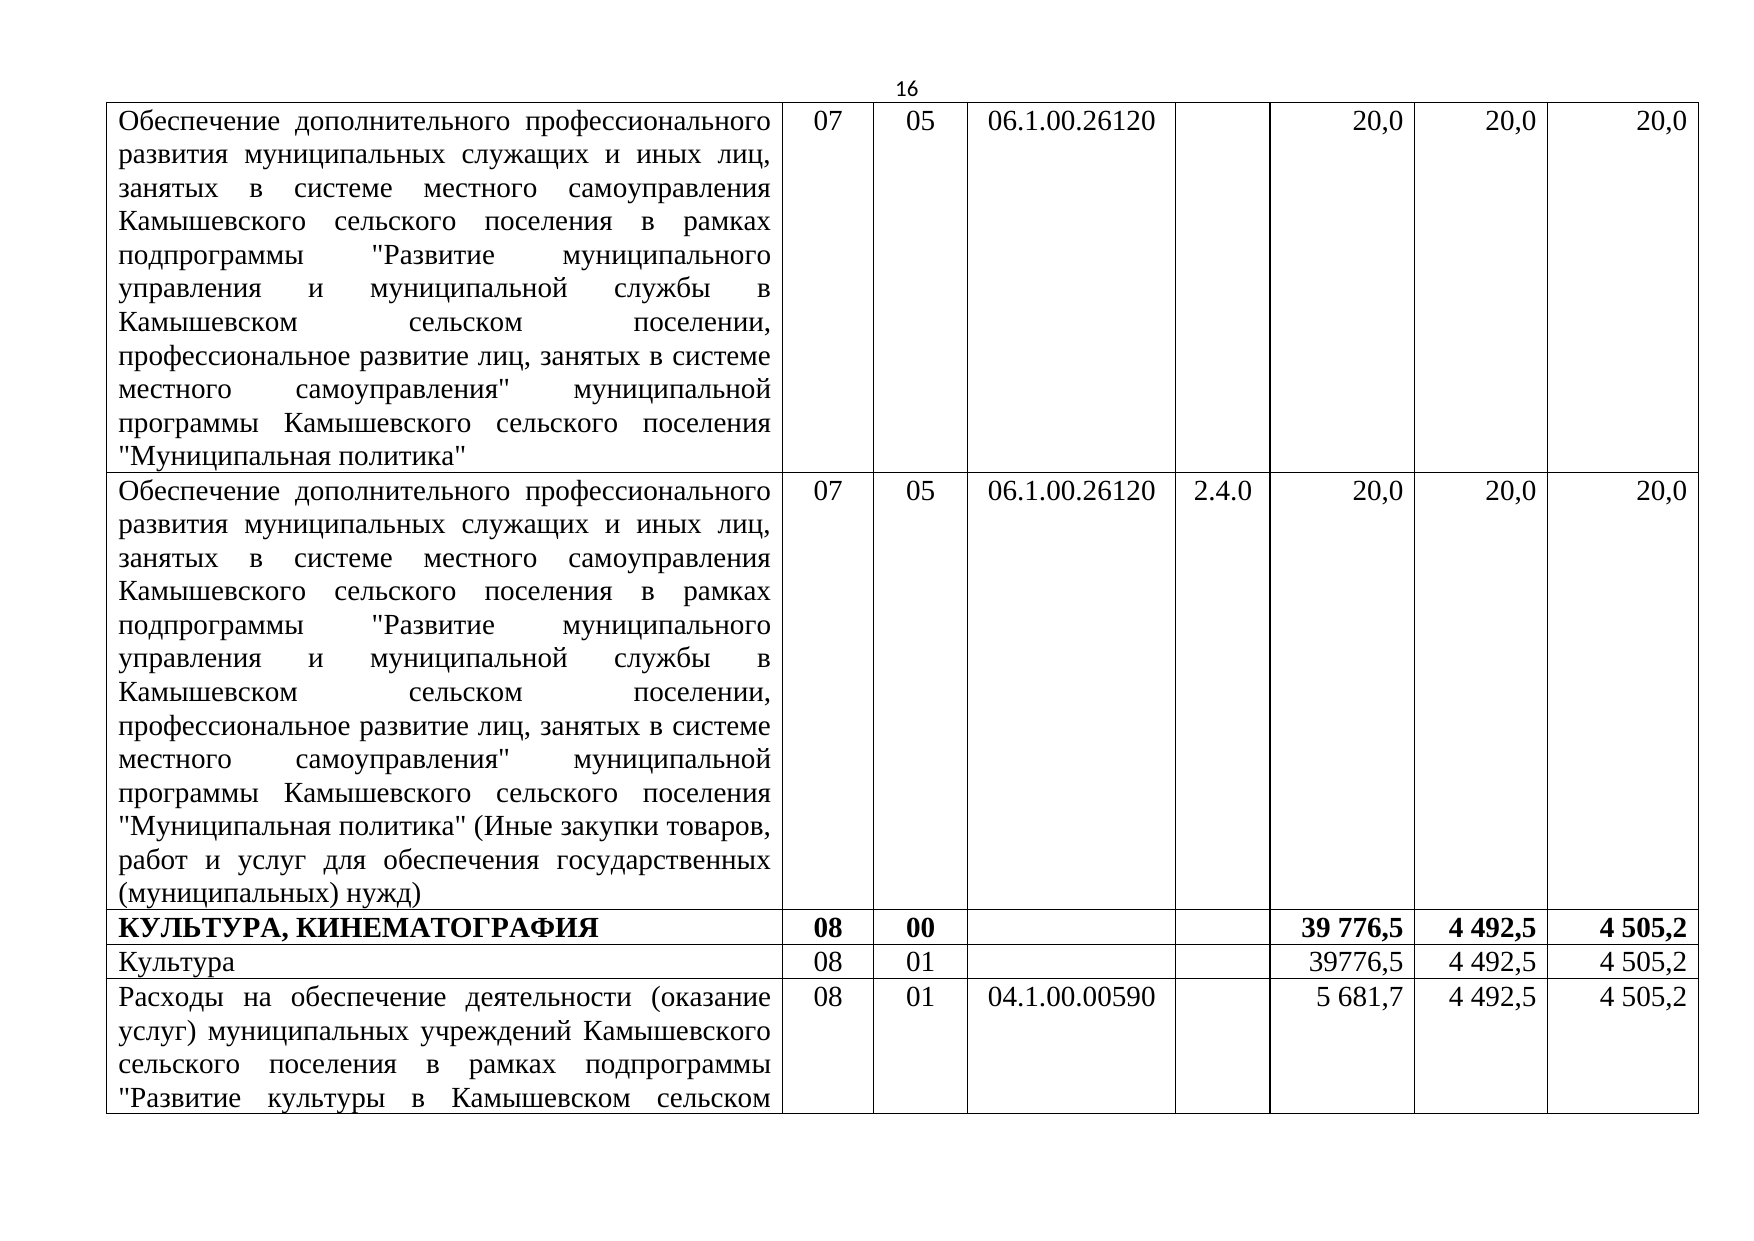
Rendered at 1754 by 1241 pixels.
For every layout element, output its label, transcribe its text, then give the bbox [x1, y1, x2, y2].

table_cell 39 776,5 [1271, 910, 1414, 943]
table_cell 20,0 [1271, 473, 1414, 909]
table_cell 5 681,7 [1271, 979, 1414, 1113]
table_cell Обеспечение дополнительного профессионального развития муниципальных служащих и иных лиц, занятых в системе местного самоуправления Камышевского сельского поселения в рамках подпрограммы "Развитие муниципального управления и муниципальной службы в Камышевском сельском поселении, профессиональное развитие лиц, занятых в системе местного самоуправления" муниципальной программы Камышевского сельского поселения "Муниципальная политика" [107, 103, 782, 472]
table_cell КУЛЬТУРА, КИНЕМАТОГРАФИЯ [107, 910, 782, 943]
table_cell 4 492,5 [1415, 945, 1547, 978]
table_cell 4 505,2 [1548, 945, 1698, 978]
table_cell 4 492,5 [1415, 979, 1547, 1113]
table_cell Обеспечение дополнительного профессионального развития муниципальных служащих и иных лиц, занятых в системе местного самоуправления Камышевского сельского поселения в рамках подпрограммы "Развитие муниципального управления и муниципальной службы в Камышевском сельском поселении, профессиональное развитие лиц, занятых в системе местного самоуправления" муниципальной программы Камышевского сельского поселения "Муниципальная политика" (Иные закупки товаров, работ и услуг для обеспечения государственных (муниципальных) нужд) [107, 473, 782, 909]
table_cell 07 [783, 473, 873, 909]
table_cell 08 [783, 945, 873, 978]
table_cell [1176, 103, 1269, 472]
table_cell 4 505,2 [1548, 979, 1698, 1113]
table_cell 00 [874, 910, 967, 943]
table_cell [1176, 910, 1269, 943]
table_cell 08 [783, 910, 873, 943]
table_cell [1176, 945, 1269, 978]
table_cell 07 [783, 103, 873, 472]
table_cell 39776,5 [1271, 945, 1414, 978]
table_cell 06.1.00.26120 [968, 473, 1175, 909]
table_cell 20,0 [1271, 103, 1414, 472]
table_cell 20,0 [1548, 473, 1698, 909]
table_cell 04.1.00.00590 [968, 979, 1175, 1113]
table_cell 08 [783, 979, 873, 1113]
table_cell 01 [874, 979, 967, 1113]
table_cell [968, 910, 1175, 943]
table_cell [968, 945, 1175, 978]
table_cell 05 [874, 473, 967, 909]
table_cell 2.4.0 [1176, 473, 1269, 909]
table_cell [1176, 979, 1269, 1113]
table_cell 01 [874, 945, 967, 978]
table_cell 06.1.00.26120 [968, 103, 1175, 472]
table_cell 20,0 [1415, 103, 1547, 472]
table_cell 20,0 [1548, 103, 1698, 472]
table_cell Культура [107, 945, 782, 978]
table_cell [107, 979, 782, 1113]
table_cell 4 492,5 [1415, 910, 1547, 943]
table_cell 4 505,2 [1548, 910, 1698, 943]
table_cell 05 [874, 103, 967, 472]
table_cell 20,0 [1415, 473, 1547, 909]
